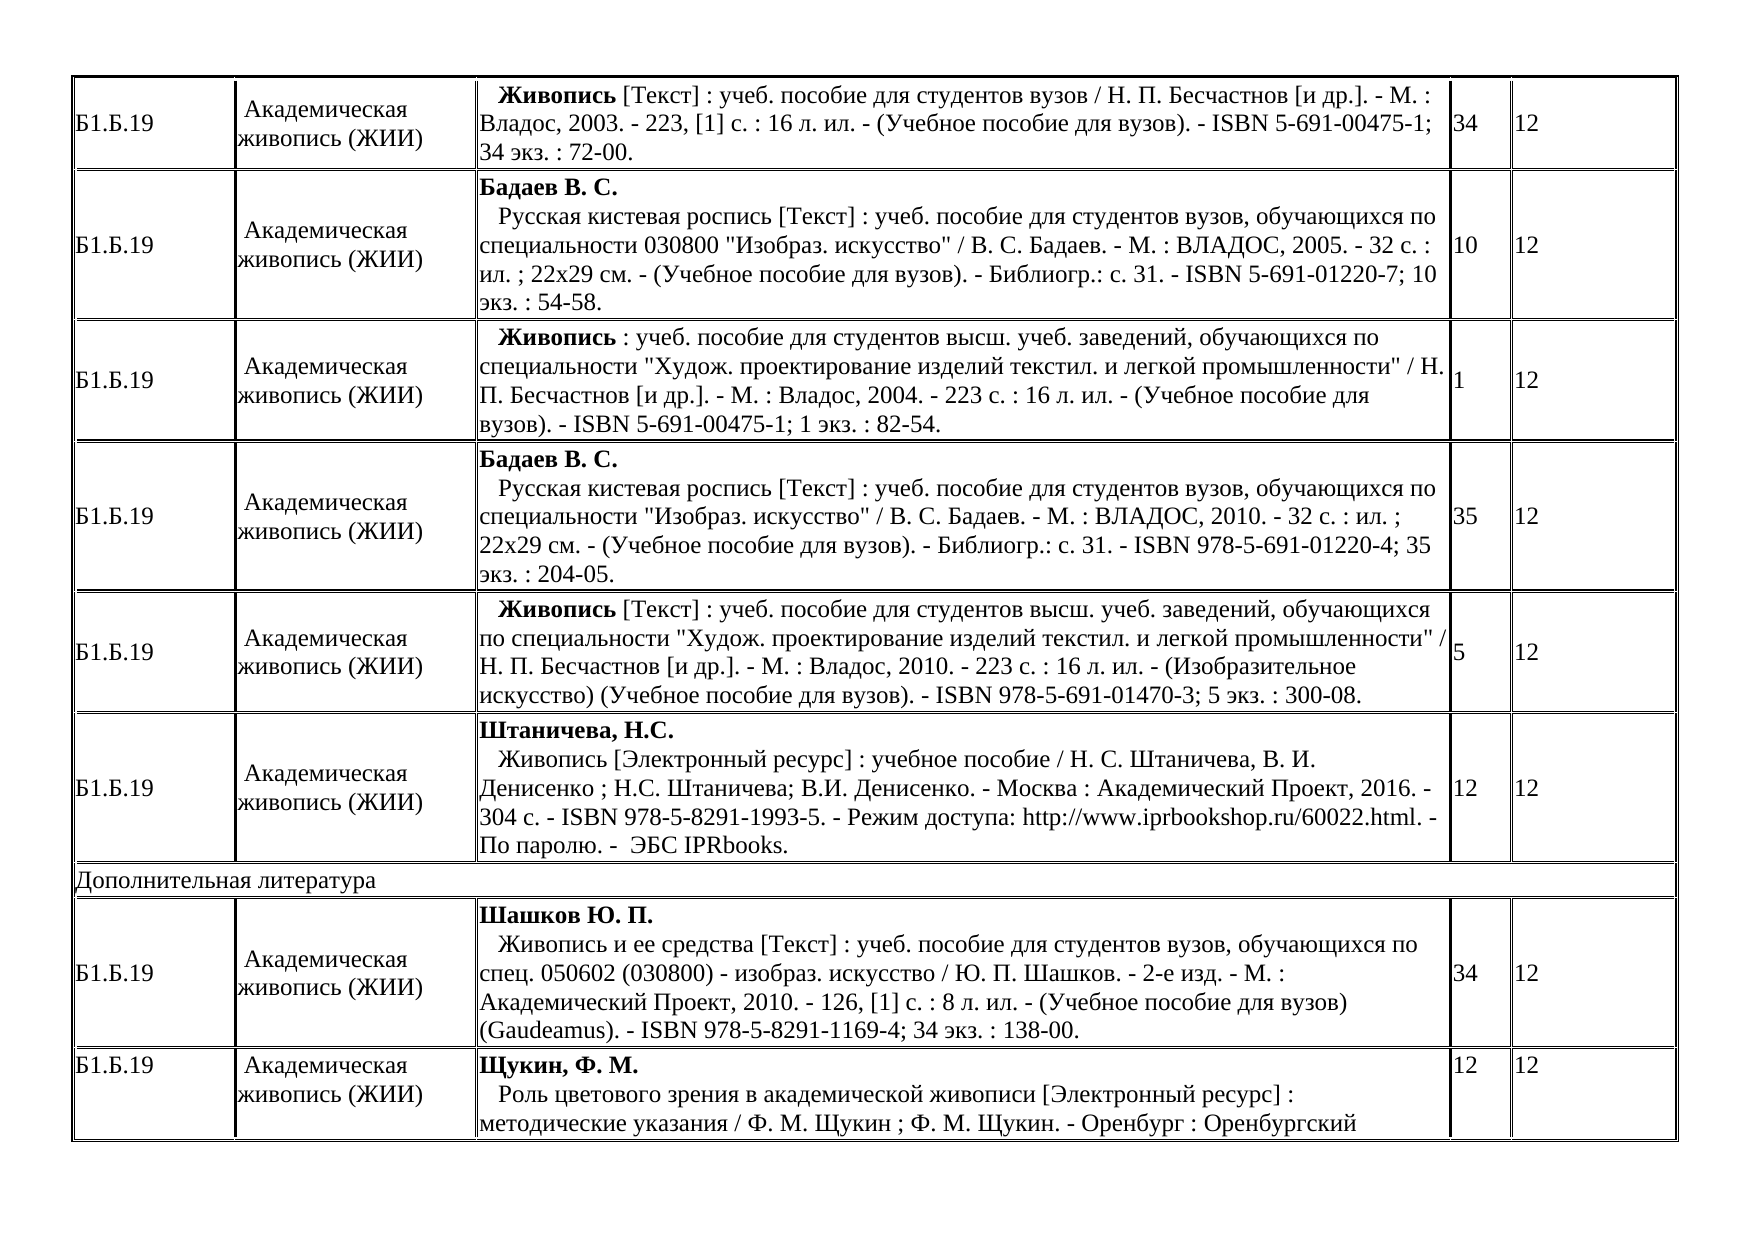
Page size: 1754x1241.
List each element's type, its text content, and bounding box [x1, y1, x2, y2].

table_cell 10 [1452, 171, 1510, 318]
table_cell 12 [1513, 439, 1676, 589]
table_cell 12 [1512, 896, 1677, 1046]
table_cell Академическая живопись (ЖИИ) [237, 321, 475, 439]
table_cell 35 [1452, 443, 1510, 589]
table_cell Академическая живопись (ЖИИ) [237, 899, 475, 1046]
table_cell Академическая живопись (ЖИИ) [237, 714, 475, 861]
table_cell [235, 78, 477, 168]
table_cell Б1.Б.19 [73, 168, 235, 318]
table_cell Б1.Б.19 [73, 896, 235, 1046]
table_cell Б1.Б.19 [75, 77, 235, 168]
table_cell Академическая живопись (ЖИИ) [237, 593, 475, 711]
table_cell 34 [1450, 78, 1512, 168]
table_cell Академическая живопись (ЖИИ) [237, 443, 475, 589]
table_cell 12 [1513, 589, 1676, 711]
table_cell Б1.Б.19 [75, 589, 234, 711]
table_cell 12 [1512, 711, 1677, 861]
table_cell 5 [1452, 593, 1510, 711]
table_cell 1 [1452, 321, 1510, 439]
table_cell 34 [1452, 899, 1510, 1046]
table_cell Б1.Б.19 [73, 711, 235, 861]
table_cell Живопись [Текст] : учеб. пособие для студентов вузов / Н. П. Бесчастнов [и др.]. - М. : Владос, 2003. - 223, [1] с. : 16 л. ил. - (Учебное пособие для вузов). - ISBN 5-691-00475-1; 34 экз. : 72-00. [477, 78, 1450, 168]
table_cell Живопись : учеб. пособие для студентов высш. учеб. заведений, обучающихся по специальности "Худож. проектирование изделий текстил. и легкой промышленности" / Н. П. Бесчастнов [и др.]. - М. : Владос, 2004. - 223 с. : 16 л. ил. - (Учебное пособие для вузов). - ISBN 5-691-00475-1; 1 экз. : 82-54. [478, 321, 1449, 439]
table_cell Б1.Б.19 [75, 439, 234, 589]
table_cell 12 [1512, 168, 1677, 318]
table_cell Шашков Ю. П. Живопись и ее средства [Текст] : учеб. пособие для студентов вузов, обучающихся по спец. 050602 (030800) - изобраз. искусство / Ю. П. Шашков. - 2-е изд. - М. : Академический Проект, 2010. - 126, [1] с. : 8 л. ил. - (Учебное пособие для вузов) (Gaudeamus). - ISBN 978-5-8291-1169-4; 34 экз. : 138-00. [478, 899, 1449, 1046]
table_cell Академическая живопись (ЖИИ) [237, 171, 475, 318]
table_cell 12 [1512, 1046, 1677, 1138]
table_cell 12 [1450, 1049, 1512, 1138]
table_cell Б1.Б.19 [73, 318, 235, 439]
table_cell Б1.Б.19 [73, 1046, 235, 1138]
table_cell Бадаев В. С. Русская кистевая роспись [Текст] : учеб. пособие для студентов вузов, обучающихся по специальности "Изобраз. искусство" / В. С. Бадаев. - М. : ВЛАДОС, 2010. - 32 с. : ил. ; 22х29 см. - (Учебное пособие для вузов). - Библиогр.: с. 31. - ISBN 978-5-691-01220-4; 35 экз. : 204-05. [478, 443, 1449, 589]
table_cell Дополнительная литература [73, 861, 1677, 896]
table_cell 12 [1512, 78, 1675, 168]
table_cell Штаничева, Н.С. Живопись [Электронный ресурс] : учебное пособие / Н. С. Штаничева, В. И. Денисенко ; Н.С. Штаничева; В.И. Денисенко. - Москва : Академический Проект, 2016. - 304 c. - ISBN 978-5-8291-1993-5. - Режим доступа: http://www.iprbookshop.ru/60022.html. - По паролю. - ЭБС IPRbooks. [478, 714, 1449, 861]
table_cell Живопись [Текст] : учеб. пособие для студентов высш. учеб. заведений, обучающихся по специальности "Худож. проектирование изделий текстил. и легкой промышленности" / Н. П. Бесчастнов [и др.]. - М. : Владос, 2010. - 223 с. : 16 л. ил. - (Изобразительное искусство) (Учебное пособие для вузов). - ISBN 978-5-691-01470-3; 5 экз. : 300-08. [478, 593, 1449, 711]
table_cell 12 [1452, 714, 1510, 861]
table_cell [235, 1049, 477, 1138]
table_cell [477, 1049, 1450, 1138]
table_cell 12 [1512, 318, 1677, 439]
table_cell Бадаев В. С. Русская кистевая роспись [Текст] : учеб. пособие для студентов вузов, обучающихся по специальности 030800 "Изобраз. искусство" / В. С. Бадаев. - М. : ВЛАДОС, 2005. - 32 с. : ил. ; 22х29 см. - (Учебное пособие для вузов). - Библиогр.: с. 31. - ISBN 5-691-01220-7; 10 экз. : 54-58. [478, 171, 1449, 318]
